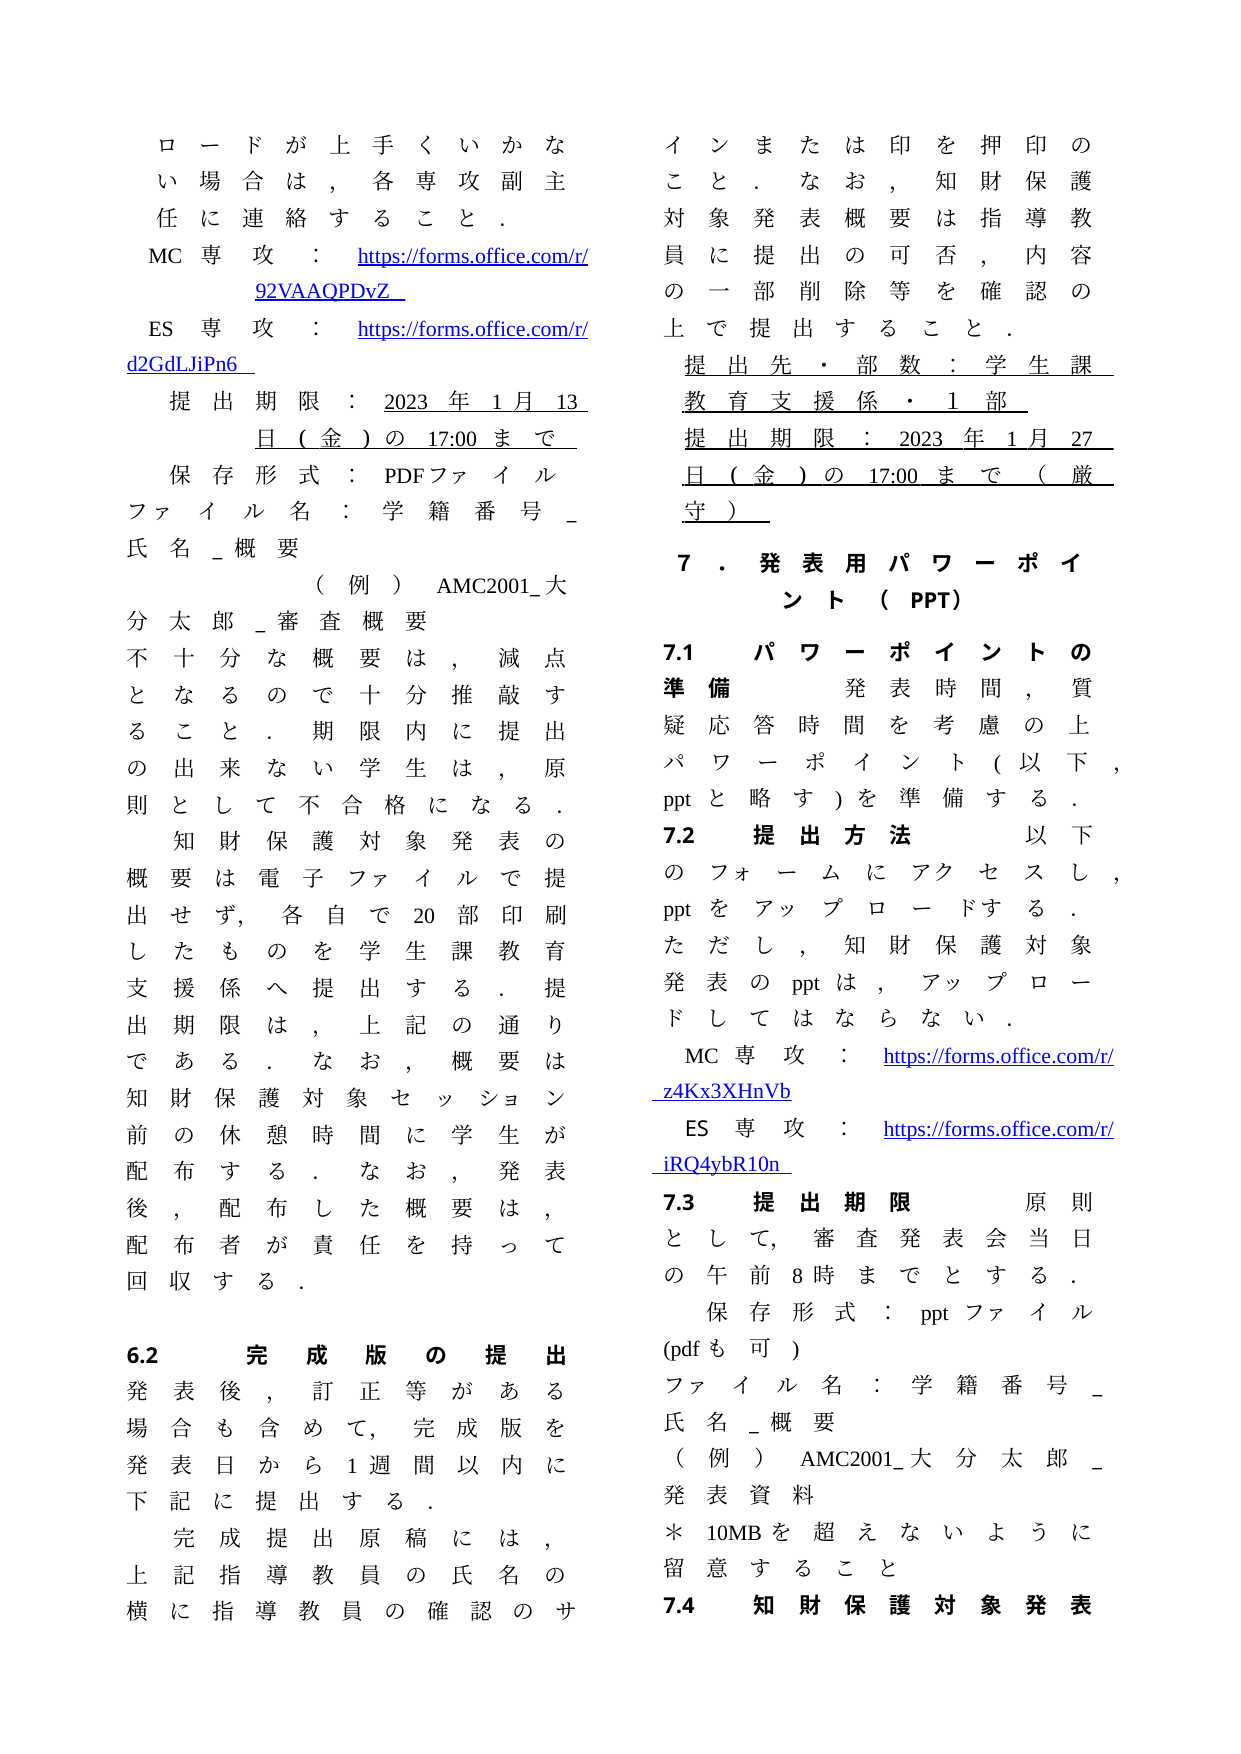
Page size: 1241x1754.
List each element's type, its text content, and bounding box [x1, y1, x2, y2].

text 不十分な概要は，減点となるので十分推敲すること．期限内に提出の出来ない学生は，原則として不合格になる． [127, 639, 588, 822]
text 6.2 完成版の提出 発表後，訂正等がある場合も含めて，完成版を発表日から1週間以内に下記に提出する． [127, 1335, 588, 1519]
text 提出期限：2023年1月27日(金)の17:00まで（厳守） [682, 486, 1114, 529]
text 提出方法：以下のフォームにアクセスして概要のPDFファイルをアップロードする．アップロードが上手くいかない場合は，各専攻副主任に連絡すること． [148, 125, 588, 235]
text 提出先・部数：学生課教育支援係・１部 [682, 345, 1114, 419]
text 7.4 知財保護対象発表のpptの扱い 知財保護対象発表のpptは，知財保護対象セッション前の休憩のときにUSBメモリ等の媒体から発表用パソコンにデータを移す．なお，pptのデータは，発表用パソコンに残さないように注意する． [652, 1586, 1114, 1622]
text 知財保護対象発表の概要は電子ファイルで提出せず，各自で20部印刷したものを学生課教育支援係へ提出する．提出期限は，上記の通りである．なお，概要は知財保護対象セッション前の休憩時間に学生が配布する．なお，発表後，配布した概要は，配布者が責任を持って回収する． [127, 822, 588, 1299]
text MC専攻：https://forms.office.com/r/z4Kx3XHnVb [652, 1036, 1114, 1109]
text 保存形式：pptファイル(pdfも可) [652, 1292, 1114, 1366]
text 7.3 提出期限 原則として，審査発表会当日の午前8時までとする． [652, 1182, 1114, 1292]
text ファイル名：学籍番号_氏名_概要 [127, 492, 588, 565]
text MC専攻：https://forms.office.com/r/92VAAQPDvZ [148, 235, 588, 309]
text 保存形式：PDFファイル [127, 455, 588, 492]
text ES専攻：https://forms.office.com/r/d2GdLJiPn6 [127, 309, 588, 382]
text ファイル名：学籍番号_氏名_概要 [652, 1366, 1114, 1439]
text （例）AMC2001_大分太郎_発表資料 [652, 1439, 1114, 1512]
text ＊10MBを超えないように留意すること [652, 1512, 1114, 1586]
text 提出期限：2023年1月27日(金)の17:00まで（厳守） [682, 419, 1114, 484]
text （例）AMC2001_大分太郎_審査概要 [127, 565, 588, 639]
text ７．発表用パワーポイント（PPT） [652, 544, 1114, 617]
text 完成提出原稿には，上記指導教員の氏名の横に指導教員の確認のサインまたは印を押印のこと．なお，知財保護対象発表概要は指導教員に提出の可否，内容の一部削除等を確認の上で提出すること． [652, 125, 1114, 345]
text ES専攻：https://forms.office.com/r/iRQ4ybR10n [652, 1109, 1114, 1182]
text 7.1 パワーポイントの準備 発表時間，質疑応答時間を考慮の上，パワーポイント(以下，pptと略す)を準備する． [652, 632, 1114, 816]
text 7.2 提出方法 以下のフォームにアクセスし，pptをアップロードする．ただし，知財保護対象発表のpptは，アップロードしてはならない． [652, 816, 1114, 1036]
text 提出期限：2023年1月13日(金)の17:00まで [127, 382, 588, 455]
text 完成提出原稿には，上記指導教員の氏名の横に指導教員の確認のサインまたは印を押印のこと．なお，知財保護対象発表概要は指導教員に提出の可否，内容の一部削除等を確認の上で提出すること． [127, 1519, 588, 1629]
